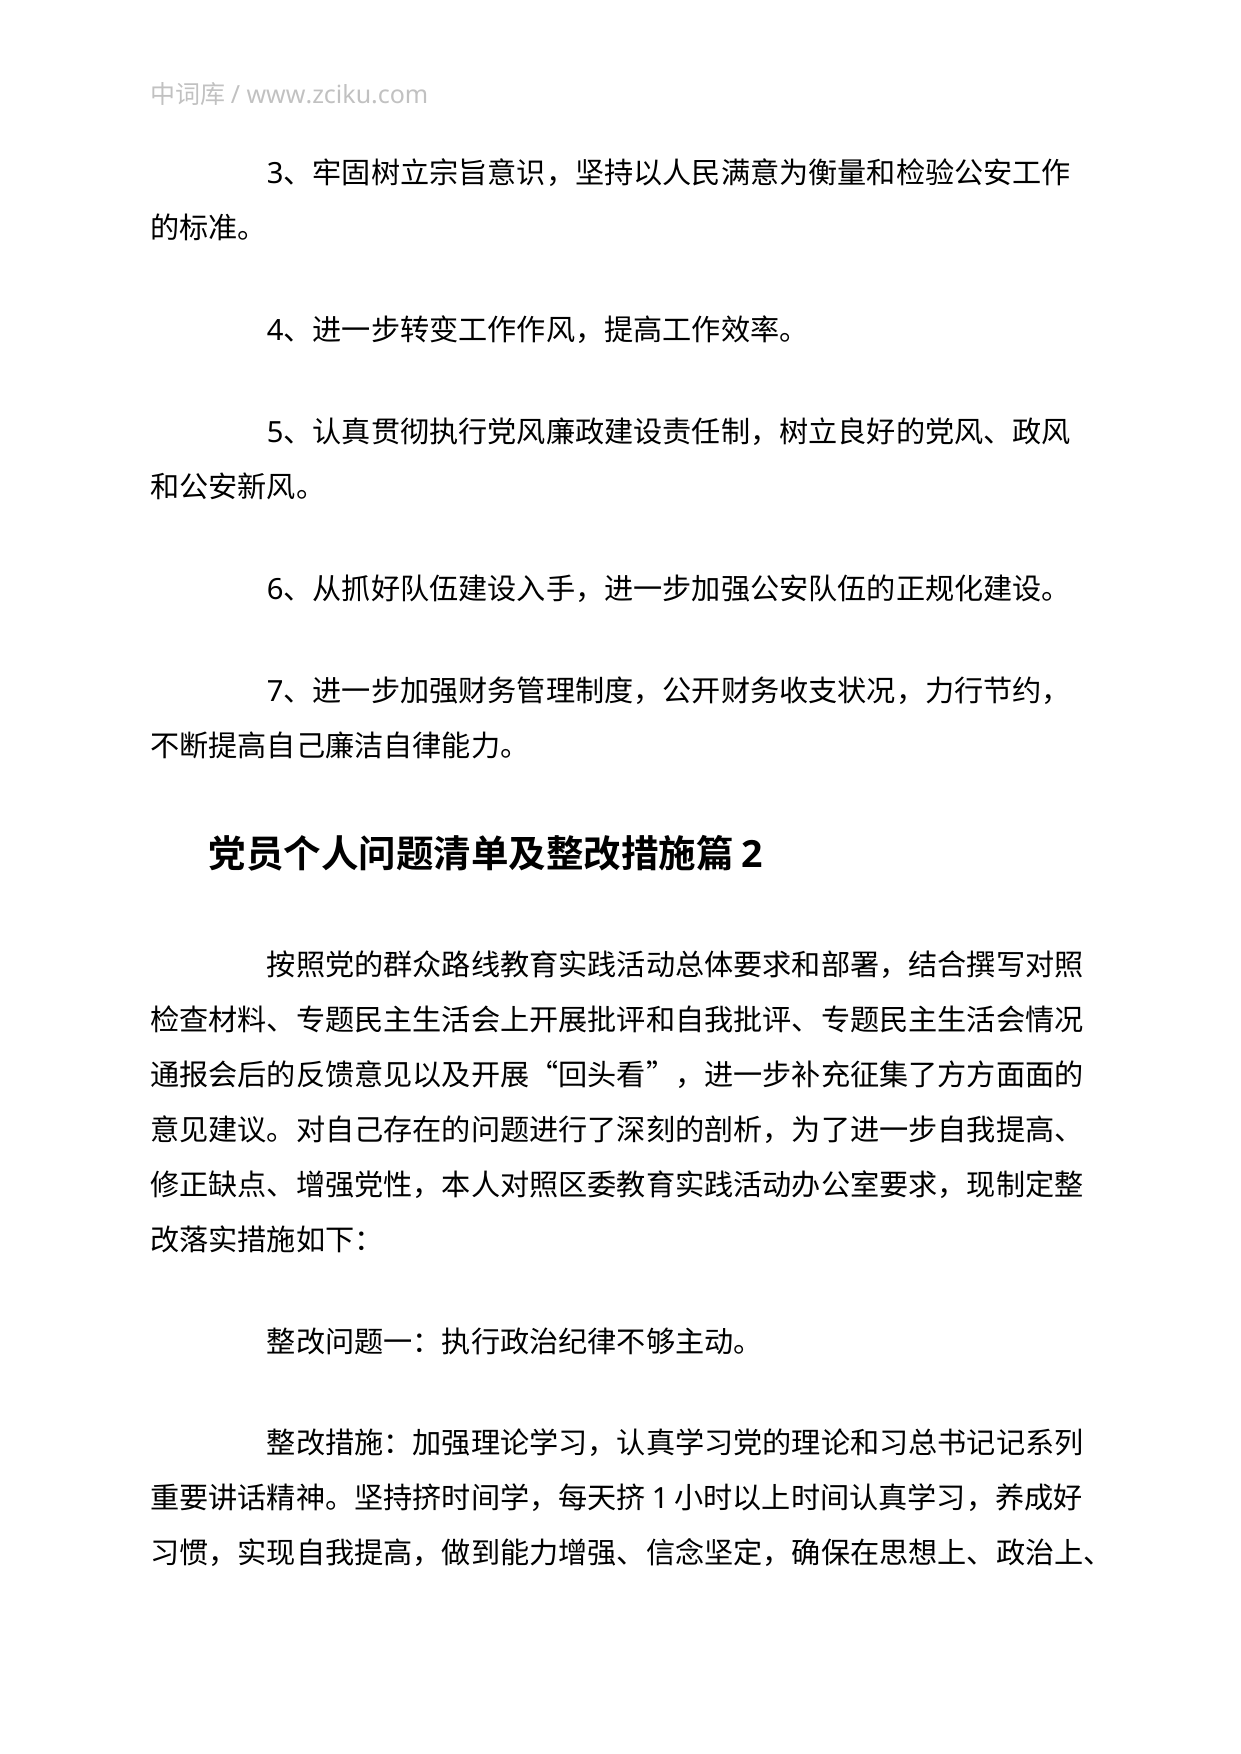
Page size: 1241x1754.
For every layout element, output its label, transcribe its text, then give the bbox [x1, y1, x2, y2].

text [150, 1420, 1090, 1572]
text 党员个人问题清单及整改措施篇2 [150, 824, 1090, 879]
text 5、认真贯彻执行党风廉政建设责任制，树立良好的党风、政风和公安新风。 [150, 409, 1090, 506]
text 整改问题一：执行政治纪律不够主动。 [150, 1318, 1090, 1360]
text 6、从抓好队伍建设入手，进一步加强公安队伍的正规化建设。 [150, 566, 1090, 608]
text 7、进一步加强财务管理制度，公开财务收支状况，力行节约，不断提高自己廉洁自律能力。 [150, 667, 1090, 765]
text 3、牢固树立宗旨意识，坚持以人民满意为衡量和检验公安工作的标准。 [150, 150, 1090, 247]
text 4、进一步转变工作作风，提高工作效率。 [150, 307, 1090, 349]
text 按照党的群众路线教育实践活动总体要求和部署，结合撰写对照检查材料、专题民主生活会上开展批评和自我批评、专题民主生活会情况通报会后的反馈意见以及开展“回头看”，进一步补充征集了方方面面的意见建议。对自己存在的问题进行了深刻的剖析，为了进一步自我提高、修正缺点、增强党性，本人对照区委教育实践活动办公室要求，现制定整改落实措施如下： [150, 942, 1090, 1259]
